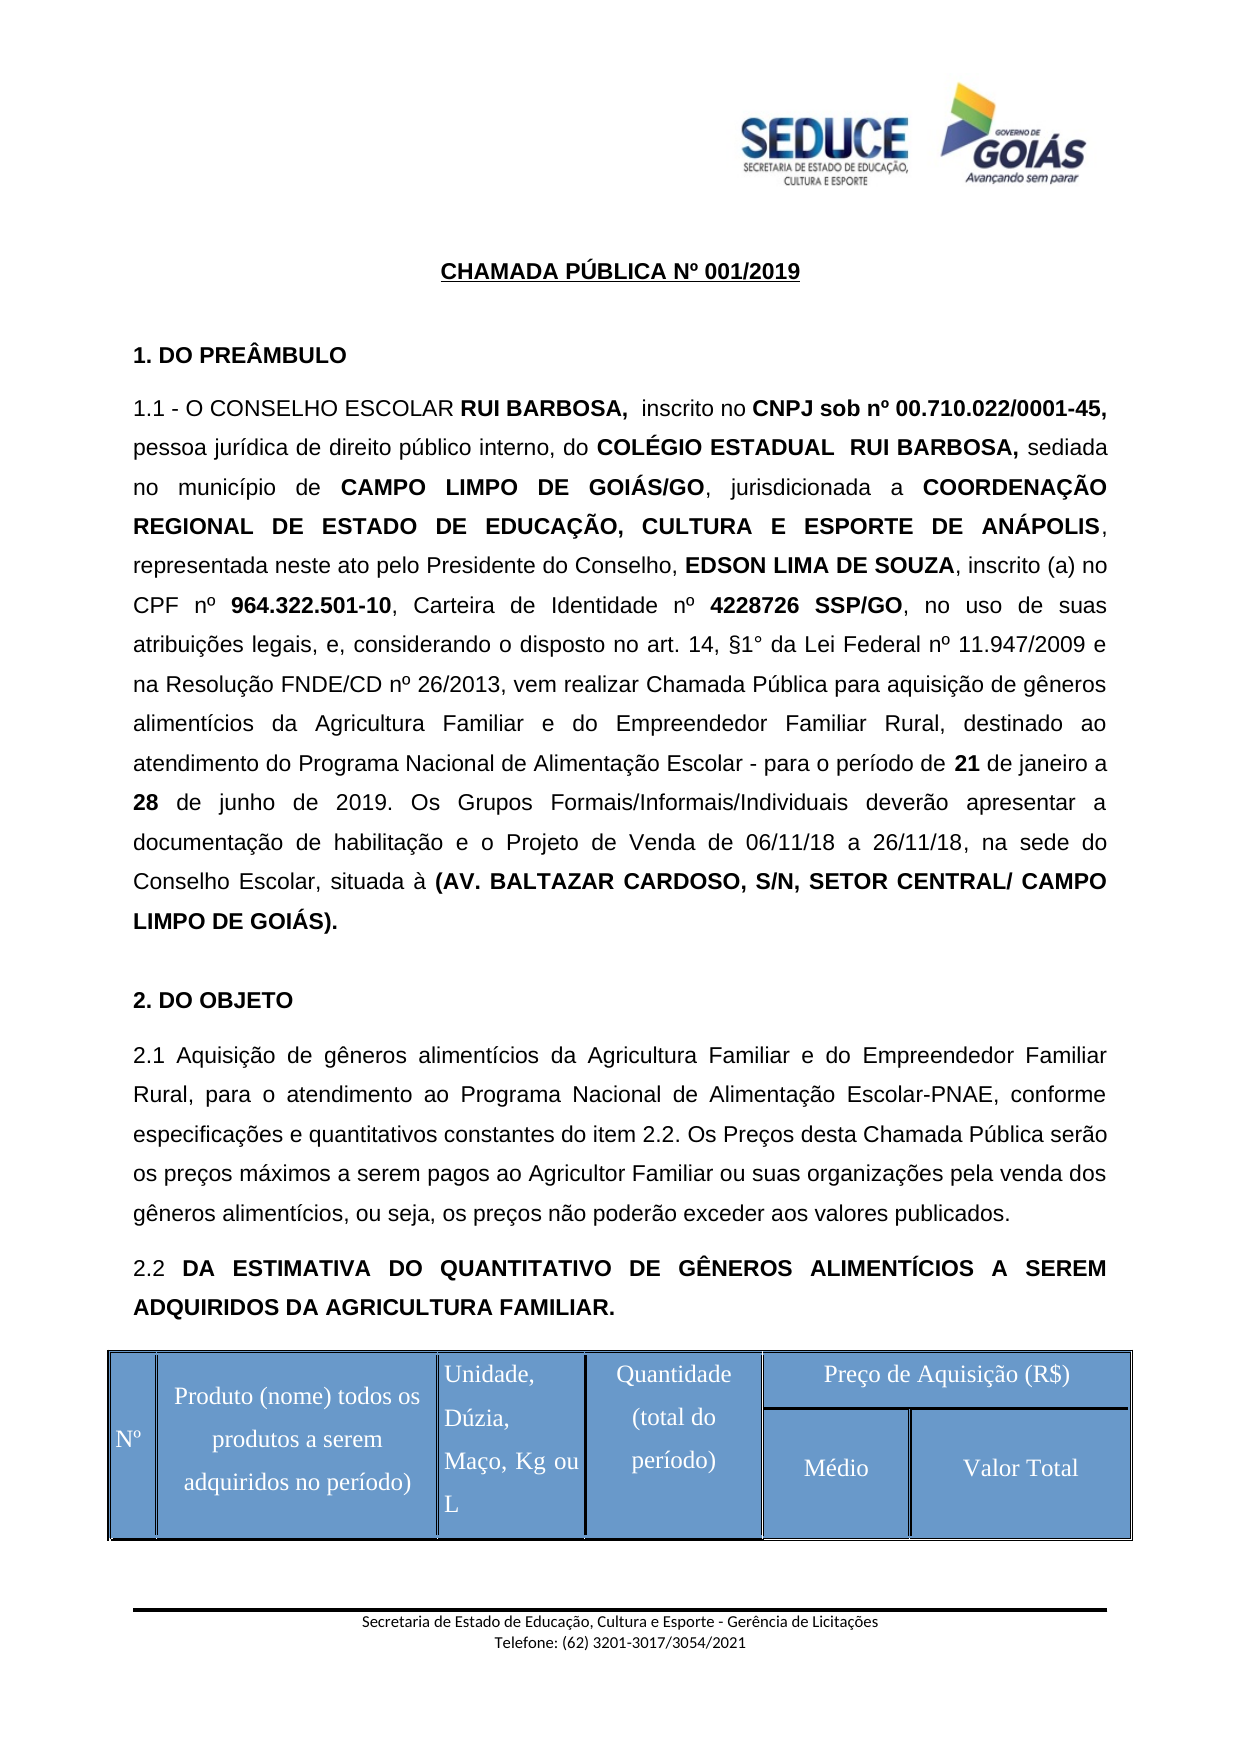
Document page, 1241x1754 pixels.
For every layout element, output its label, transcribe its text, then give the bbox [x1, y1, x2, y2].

text 2. DO OBJETO [133, 987, 1107, 1013]
picture [726, 73, 1108, 216]
table_cell Médio [763, 1409, 910, 1538]
table_header Produto (nome) todos os produtos a serem adquiridos no período) [157, 1353, 438, 1538]
table_header Nº [111, 1353, 157, 1538]
text 1.1 - O CONSELHO ESCOLAR RUI BARBOSA, inscrito no CNPJ sob nº 00.710.022/0001-45, pessoa jurídica de direito público interno, do COLÉGIO ESTADUAL RUI BARBOSA, sediada no município de CAMPO LIMPO DE GOIÁS/GO, jurisdicionada a COORDENAÇÃO REGIONAL DE ESTADO DE EDUCAÇÃO, CULTURA E ESPORTE DE ANÁPOLIS, representada neste ato pelo Presidente do Conselho, EDSON LIMA DE SOUZA, inscrito (a) no CPF nº 964.322.501-10, Carteira de Identidade nº 4228726 SSP/GO, no uso de suas atribuições legais, e, considerando o disposto no art. 14, §1° da Lei Federal nº 11.947/2009 e na Resolução FNDE/CD nº 26/2013, vem realizar Chamada Pública para aquisição de gêneros alimentícios da Agricultura Familiar e do Empreendedor Familiar Rural, destinado ao atendimento do Programa Nacional de Alimentação Escolar - para o período de 21 de janeiro a 28 de junho de 2019. Os Grupos Formais/Informais/Individuais deverão apresentar a documentação de habilitação e o Projeto de Venda de 06/11/18 a 26/11/18, na sede do Conselho Escolar, situada à (AV. BALTAZAR CARDOSO, S/N, SETOR CENTRAL/ CAMPO LIMPO DE GOIÁS). [133, 394, 1107, 934]
table_header Preço de Aquisição (R$) [763, 1353, 1130, 1407]
table_header Unidade, Dúzia, Maço, Kg ou L [438, 1351, 585, 1538]
text 2.2 DA ESTIMATIVA DO QUANTITATIVO DE GÊNEROS ALIMENTÍCIOS A SEREM ADQUIRIDOS DA AGRICULTURA FAMILIAR. [133, 1255, 1107, 1321]
text 1. DO PREÂMBULO [133, 342, 1107, 368]
table_cell Valor Total [910, 1407, 1130, 1538]
text 2.1 Aquisição de gêneros alimentícios da Agricultura Familiar e do Empreendedor Familiar Rural, para o atendimento ao Programa Nacional de Alimentação Escolar-PNAE, conforme especificações e quantitativos constantes do item 2.2. Os Preços desta Chamada Pública serão os preços máximos a serem pagos ao Agricultor Familiar ou suas organizações pela venda dos gêneros alimentícios, ou seja, os preços não poderão exceder aos valores publicados. [133, 1042, 1107, 1226]
text CHAMADA PÚBLICA Nº 001/2019 [133, 258, 1107, 284]
table_header Quantidade (total do período) [585, 1353, 762, 1538]
